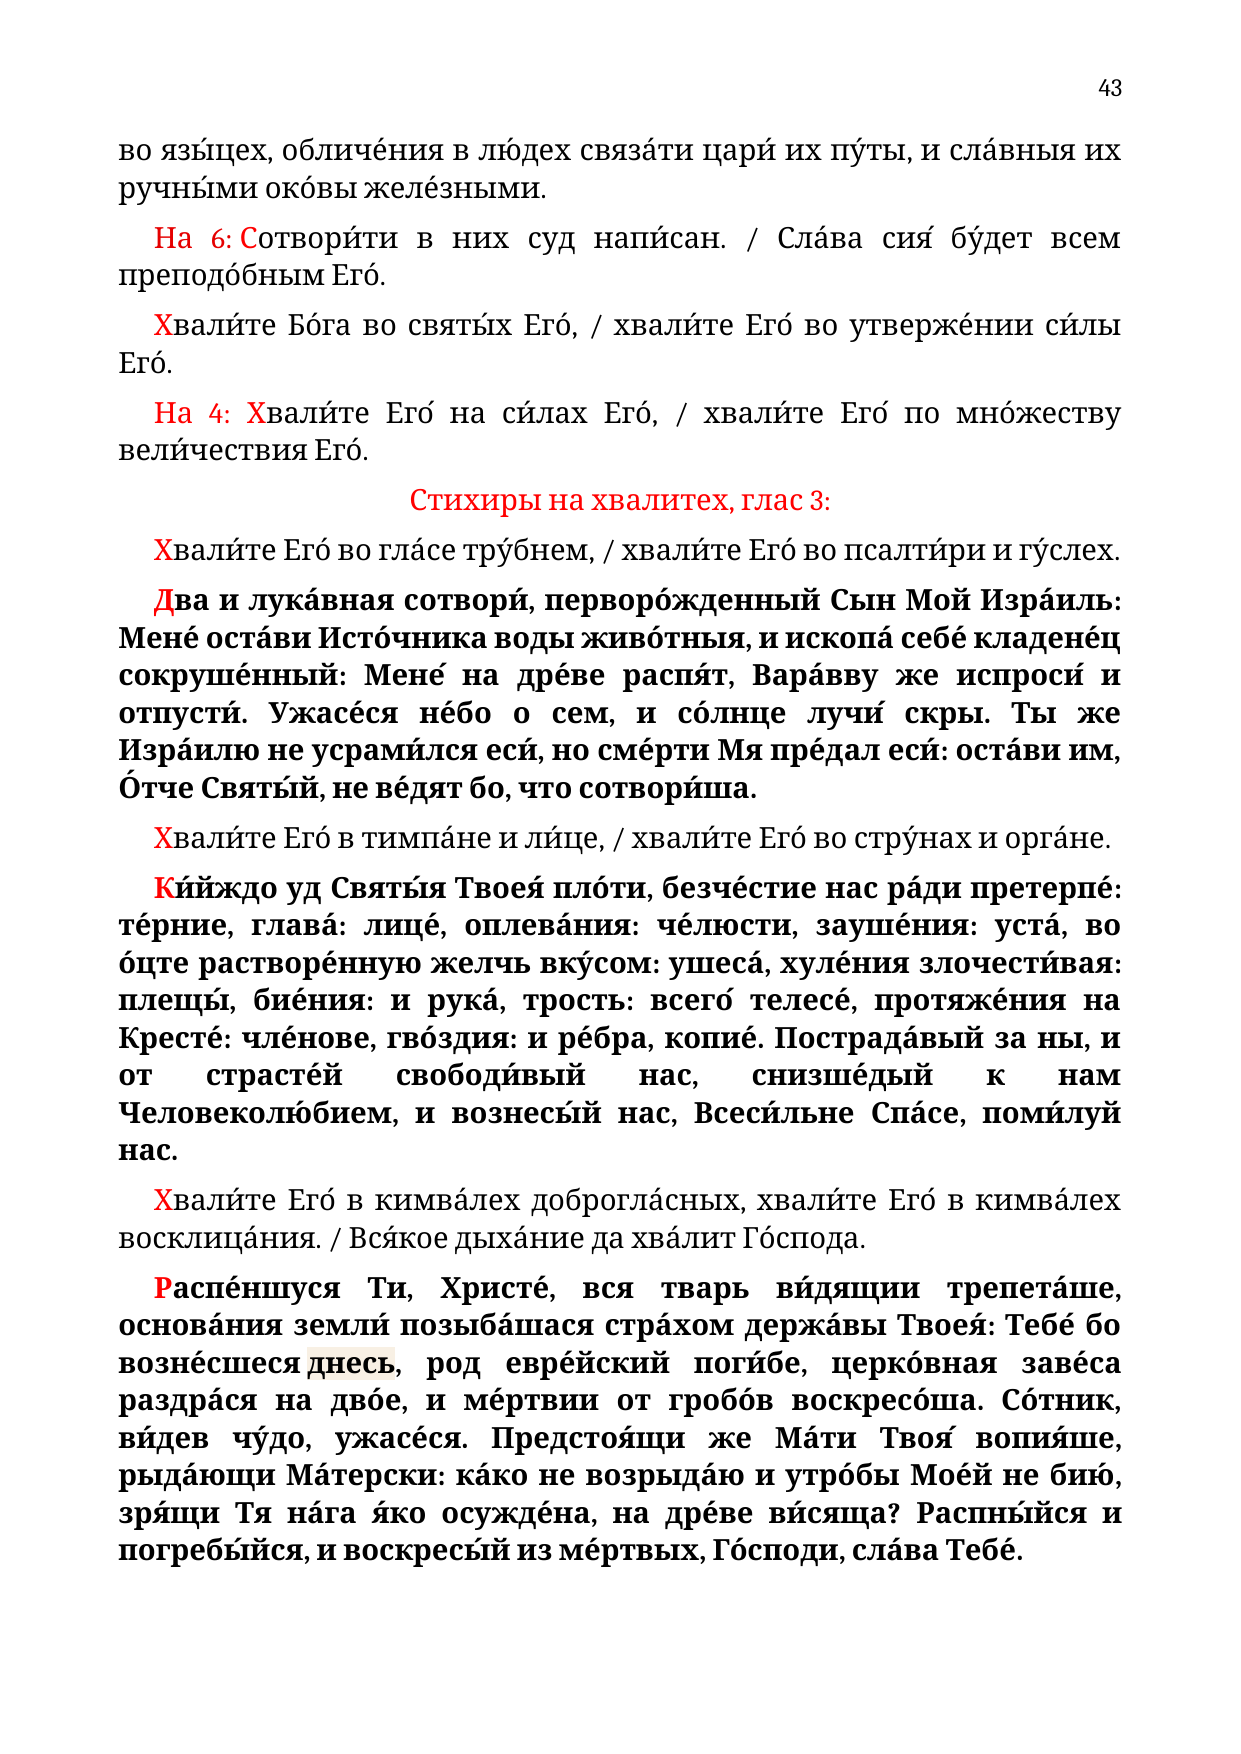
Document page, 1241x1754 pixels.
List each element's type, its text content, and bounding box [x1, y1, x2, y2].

text Хвали́те Его́ во гла́се тру́бнем, / хвали́те Его́ во псалти́ри и гу́слех. [118, 531, 1122, 568]
text На 6: Сотвори́ти в них суд напи́сан. / Сла́ва сия́ бу́дет всем преподо́бным Его́. [118, 218, 1122, 293]
text Два и лука́вная сотвори́, перворо́жденный Сын Мой Изра́иль: Мене́ оста́ви Исто́чника воды живо́тныя, и ископа́ себе́ кладене́ц сокруше́нный: Мене́ на дре́ве распя́т, Вара́вву же испроси́ и отпусти́. Ужасе́ся не́бо о сем, и со́лнце лучи́ скры. Ты же Изра́илю не усрами́лся еси́, но сме́рти Мя пре́дал еси́: оста́ви им, О́тче Святы́й, не ве́дят бо, что сотвори́ша. [118, 581, 1122, 806]
text Распе́ншуся Ти, Христе́, вся тварь ви́дящии трепета́ше, основа́ния земли́ позыба́шася стра́хом держа́вы Твоея́: Тебе́ бо возне́сшеся днесь, род евре́йский поги́бе, церко́вная заве́са раздра́ся на дво́е, и ме́ртвии от гробо́в воскресо́ша. Со́тник, ви́дев чу́до, ужасе́ся. Предстоя́щи же Ма́ти Твоя́ вопия́ше, рыда́ющи Ма́терски: ка́ко не возрыда́ю и утро́бы Мое́й не бию́, зря́щи Тя на́га я́ко осужде́на, на дре́ве ви́сяща? Распны́йся и погребы́йся, и воскресы́й из ме́ртвых, Го́споди, сла́ва Тебе́. [118, 1268, 1122, 1568]
text На 4: Хвали́те Его́ на си́лах Его́, / хвали́те Его́ по мно́жеству вели́чествия Его́. [118, 393, 1122, 468]
text Хвали́те Его́ в кимва́лех доброгла́сных, хвали́те Его́ в кимва́лех восклица́ния. / Вся́кое дыха́ние да хва́лит Го́спода. [118, 1181, 1122, 1256]
text Ки́йждо уд Святы́я Твоея́ пло́ти, безче́стие нас ра́ди претерпе́: те́рние, глава́: лице́, оплева́ния: че́люсти, зауше́ния: уста́, во о́цте растворе́нную желчь вку́сом: ушеса́, хуле́ния злочести́вая: плещы́, бие́ния: и рука́, трость: всего́ телесе́, протяже́ния на Кресте́: чле́нове, гво́здия: и ре́бра, копие́. Пострада́вый за ны, и от страсте́й свободи́вый нас, снизше́дый к нам Человеколю́бием, и вознесы́й нас, Всеси́льне Спа́се, поми́луй нас. [118, 868, 1122, 1168]
text Хвали́те Бо́га во святы́х Его́, / хвали́те Его́ во утверже́нии си́лы Его́. [118, 306, 1122, 381]
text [118, 131, 1122, 206]
text Стихиры на хвалитех, глас 3: [118, 481, 1122, 518]
text Хвали́те Его́ в тимпа́не и ли́це, / хвали́те Его́ во стру́нах и орга́не. [118, 818, 1122, 856]
